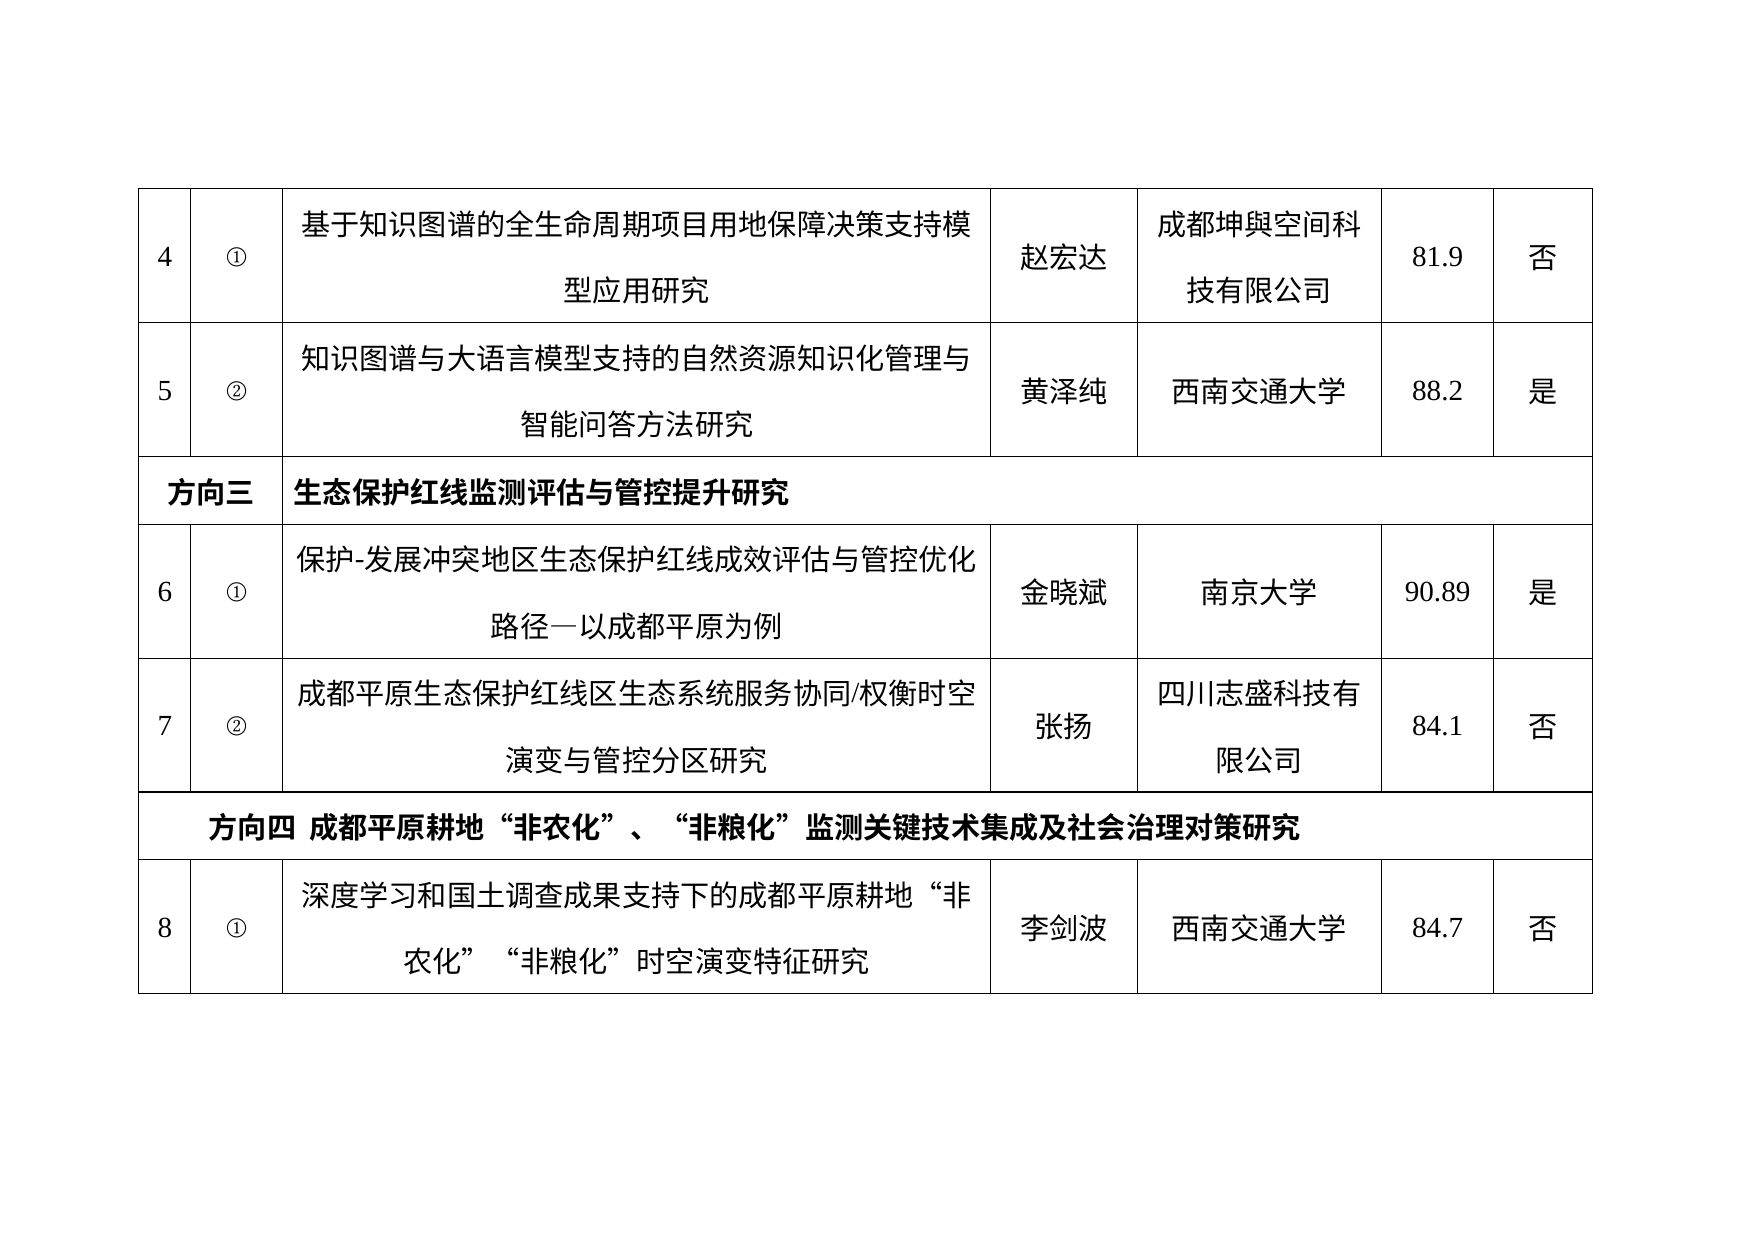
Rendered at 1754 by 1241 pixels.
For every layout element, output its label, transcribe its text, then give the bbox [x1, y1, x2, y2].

table_cell 方向四 成都平原耕地“非农化”、“非粮化”监测关键技术集成及社会治理对策研究 [139, 793, 1592, 859]
table_cell 四川志盛科技有限公司 [1138, 659, 1381, 791]
table_cell 8 [139, 860, 190, 993]
table_cell 5 [139, 323, 190, 456]
table_cell 深度学习和国土调查成果支持下的成都平原耕地“非农化”“非粮化”时空演变特征研究 [283, 860, 990, 993]
table_cell 赵宏达 [991, 189, 1137, 322]
table_cell 方向三 [139, 457, 282, 523]
table_cell 保护-发展冲突地区生态保护红线成效评估与管控优化路径—以成都平原为例 [283, 525, 990, 657]
table_cell 84.1 [1382, 659, 1493, 791]
table_cell 西南交通大学 [1138, 323, 1381, 456]
table_cell 7 [139, 659, 190, 791]
table_cell 黄泽纯 [991, 323, 1137, 456]
table_cell 金晓斌 [991, 525, 1137, 657]
table_cell 是 [1494, 323, 1592, 456]
table_cell 西南交通大学 [1138, 860, 1381, 993]
table_cell 李剑波 [991, 860, 1137, 993]
table_cell 知识图谱与大语言模型支持的自然资源知识化管理与智能问答方法研究 [283, 323, 990, 456]
table_cell 81.9 [1382, 189, 1493, 322]
table_cell ① [191, 189, 282, 322]
table_cell 否 [1494, 189, 1592, 322]
table_cell ② [191, 659, 282, 791]
table_cell 6 [139, 525, 190, 657]
table_cell 成都平原生态保护红线区生态系统服务协同/权衡时空演变与管控分区研究 [283, 659, 990, 791]
table_cell 否 [1494, 659, 1592, 791]
table_cell ② [191, 323, 282, 456]
table_cell 张扬 [991, 659, 1137, 791]
table_cell 88.2 [1382, 323, 1493, 456]
table_cell 4 [139, 189, 190, 322]
table_cell ① [191, 860, 282, 993]
table_cell 生态保护红线监测评估与管控提升研究 [283, 457, 1592, 523]
table_cell 成都坤與空间科技有限公司 [1138, 189, 1381, 322]
table_cell 南京大学 [1138, 525, 1381, 657]
table_cell 否 [1494, 860, 1592, 993]
table_cell 90.89 [1382, 525, 1493, 657]
table_cell 基于知识图谱的全生命周期项目用地保障决策支持模型应用研究 [283, 189, 990, 322]
table_cell 84.7 [1382, 860, 1493, 993]
table_cell ① [191, 525, 282, 657]
table_cell 是 [1494, 525, 1592, 657]
